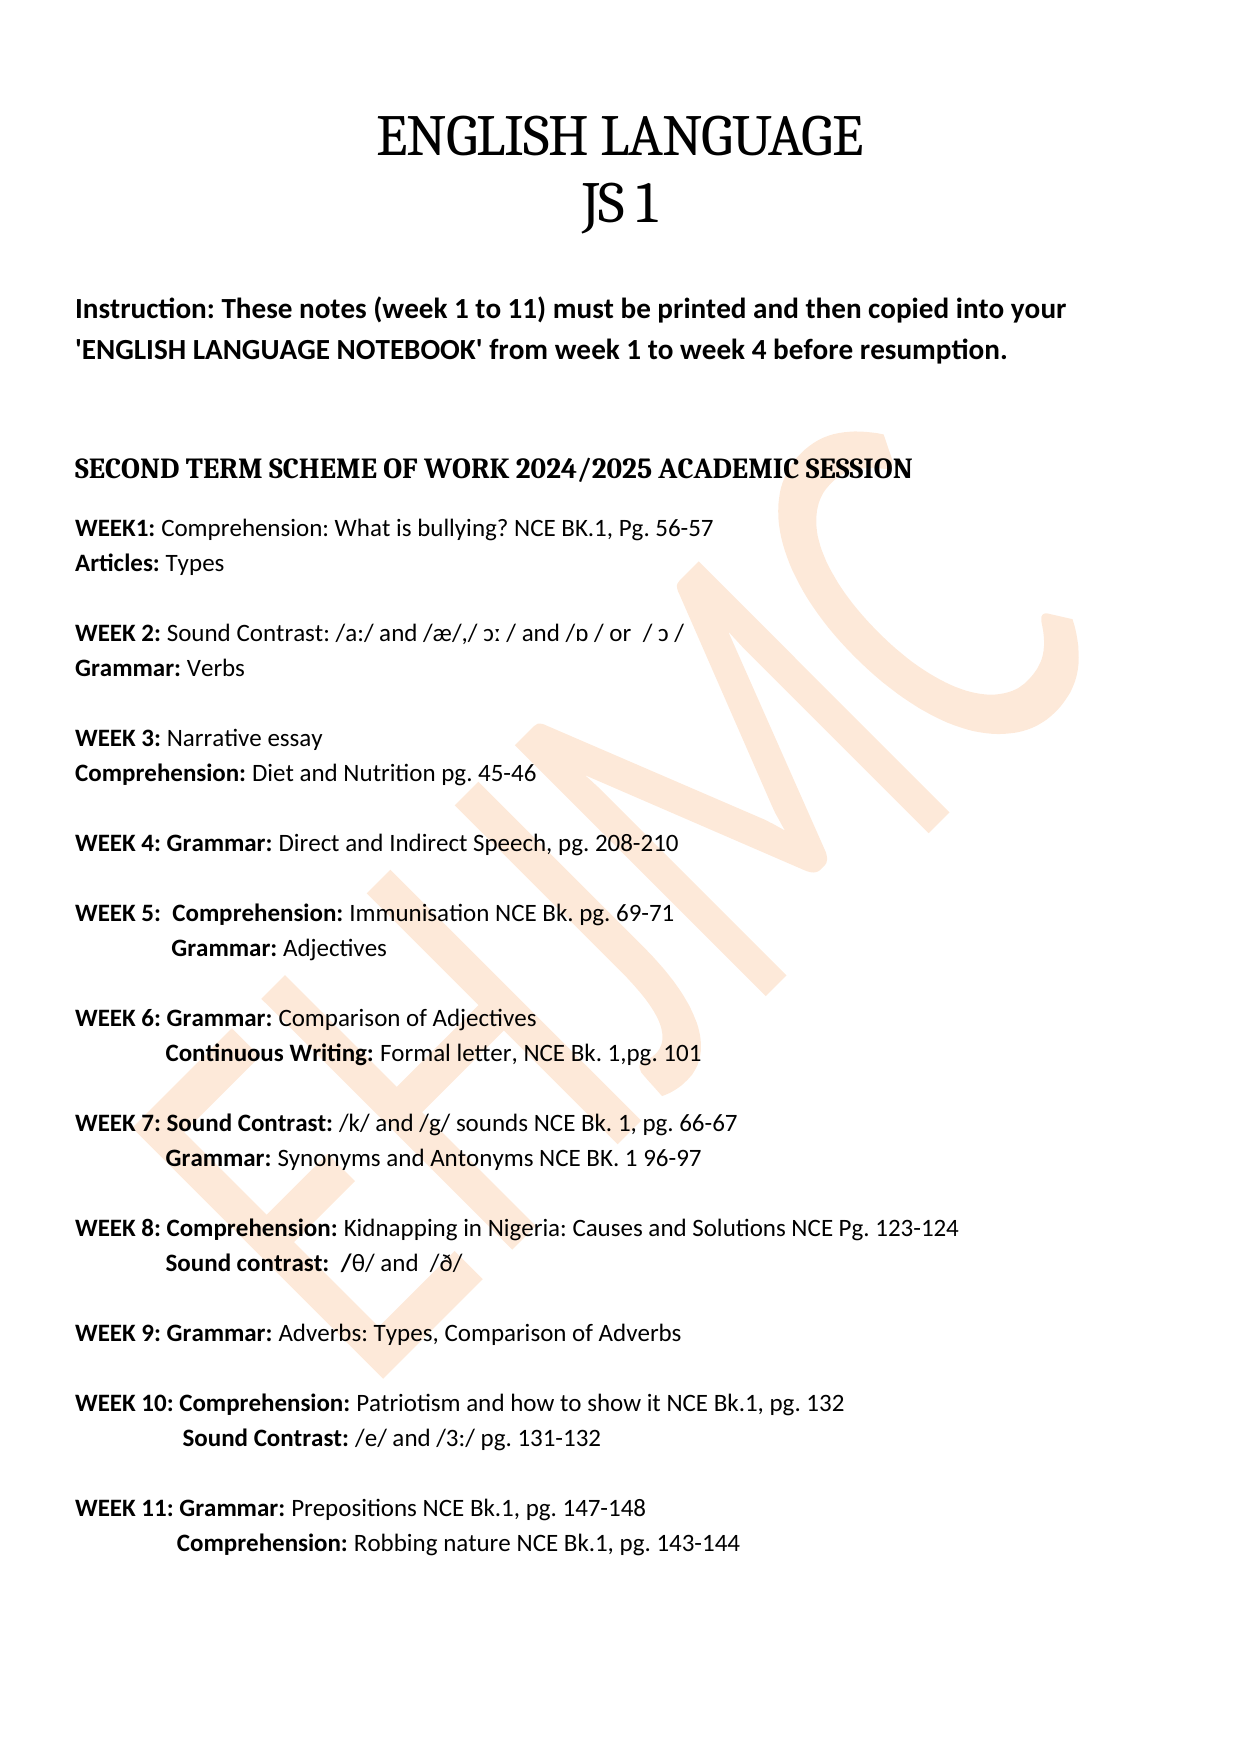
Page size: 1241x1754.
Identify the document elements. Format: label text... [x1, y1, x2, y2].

text WEEK 6: Grammar: Comparison of Adjectives [75, 1002, 1165, 1032]
text WEEK 10: Comprehension: Patriotism and how to show it NCE Bk.1, pg. 132 [75, 1387, 1165, 1417]
text WEEK 4: Grammar: Direct and Indirect Speech, pg. 208-210 [75, 827, 1165, 857]
text Articles: Types [75, 547, 1165, 577]
text SECOND TERM SCHEME OF WORK 2024/2025 ACADEMIC SESSION [75, 452, 1165, 486]
text WEEK 9: Grammar: Adverbs: Types, Comparison of Adverbs [75, 1317, 1165, 1347]
text WEEK 8: Comprehension: Kidnapping in Nigeria: Causes and Solutions NCE Pg. 123-124 [75, 1212, 1165, 1242]
text Continuous Writing: Formal letter, NCE Bk. 1,pg. 101 [75, 1037, 1165, 1067]
text WEEK1: Comprehension: What is bullying? NCE BK.1, Pg. 56-57 [75, 512, 1165, 542]
text Grammar: Verbs [75, 652, 1165, 682]
text Instruction: These notes (week 1 to 11) must be printed and then copied into your 'ENGLISH LANGUAGE NOTEBOOK' from week 1 to week 4 before resumption. [75, 290, 1165, 367]
text Sound contrast: /θ/ and /ð/ [75, 1247, 1165, 1277]
text WEEK 3: Narrative essay [75, 722, 1165, 752]
text Grammar: Synonyms and Antonyms NCE BK. 1 96-97 [75, 1142, 1165, 1172]
text WEEK 11: Grammar: Prepositions NCE Bk.1, pg. 147-148 [75, 1492, 1165, 1522]
text WEEK 7: Sound Contrast: /k/ and /g/ sounds NCE Bk. 1, pg. 66-67 [75, 1107, 1165, 1137]
text Grammar: Adjectives [75, 932, 1165, 962]
title JS 1 [75, 170, 1165, 237]
text Comprehension: Diet and Nutrition pg. 45-46 [75, 757, 1165, 787]
text Comprehension: Robbing nature NCE Bk.1, pg. 143-144 [75, 1527, 1165, 1557]
text WEEK 5: Comprehension: Immunisation NCE Bk. pg. 69-71 [75, 897, 1165, 927]
text Sound Contrast: /e/ and /3:/ pg. 131-132 [75, 1422, 1165, 1452]
text WEEK 2: Sound Contrast: /a:/ and /æ/,/ ɔː / and /ɒ / or / ɔ / [75, 617, 1165, 647]
title ENGLISH LANGUAGE [75, 103, 1165, 170]
